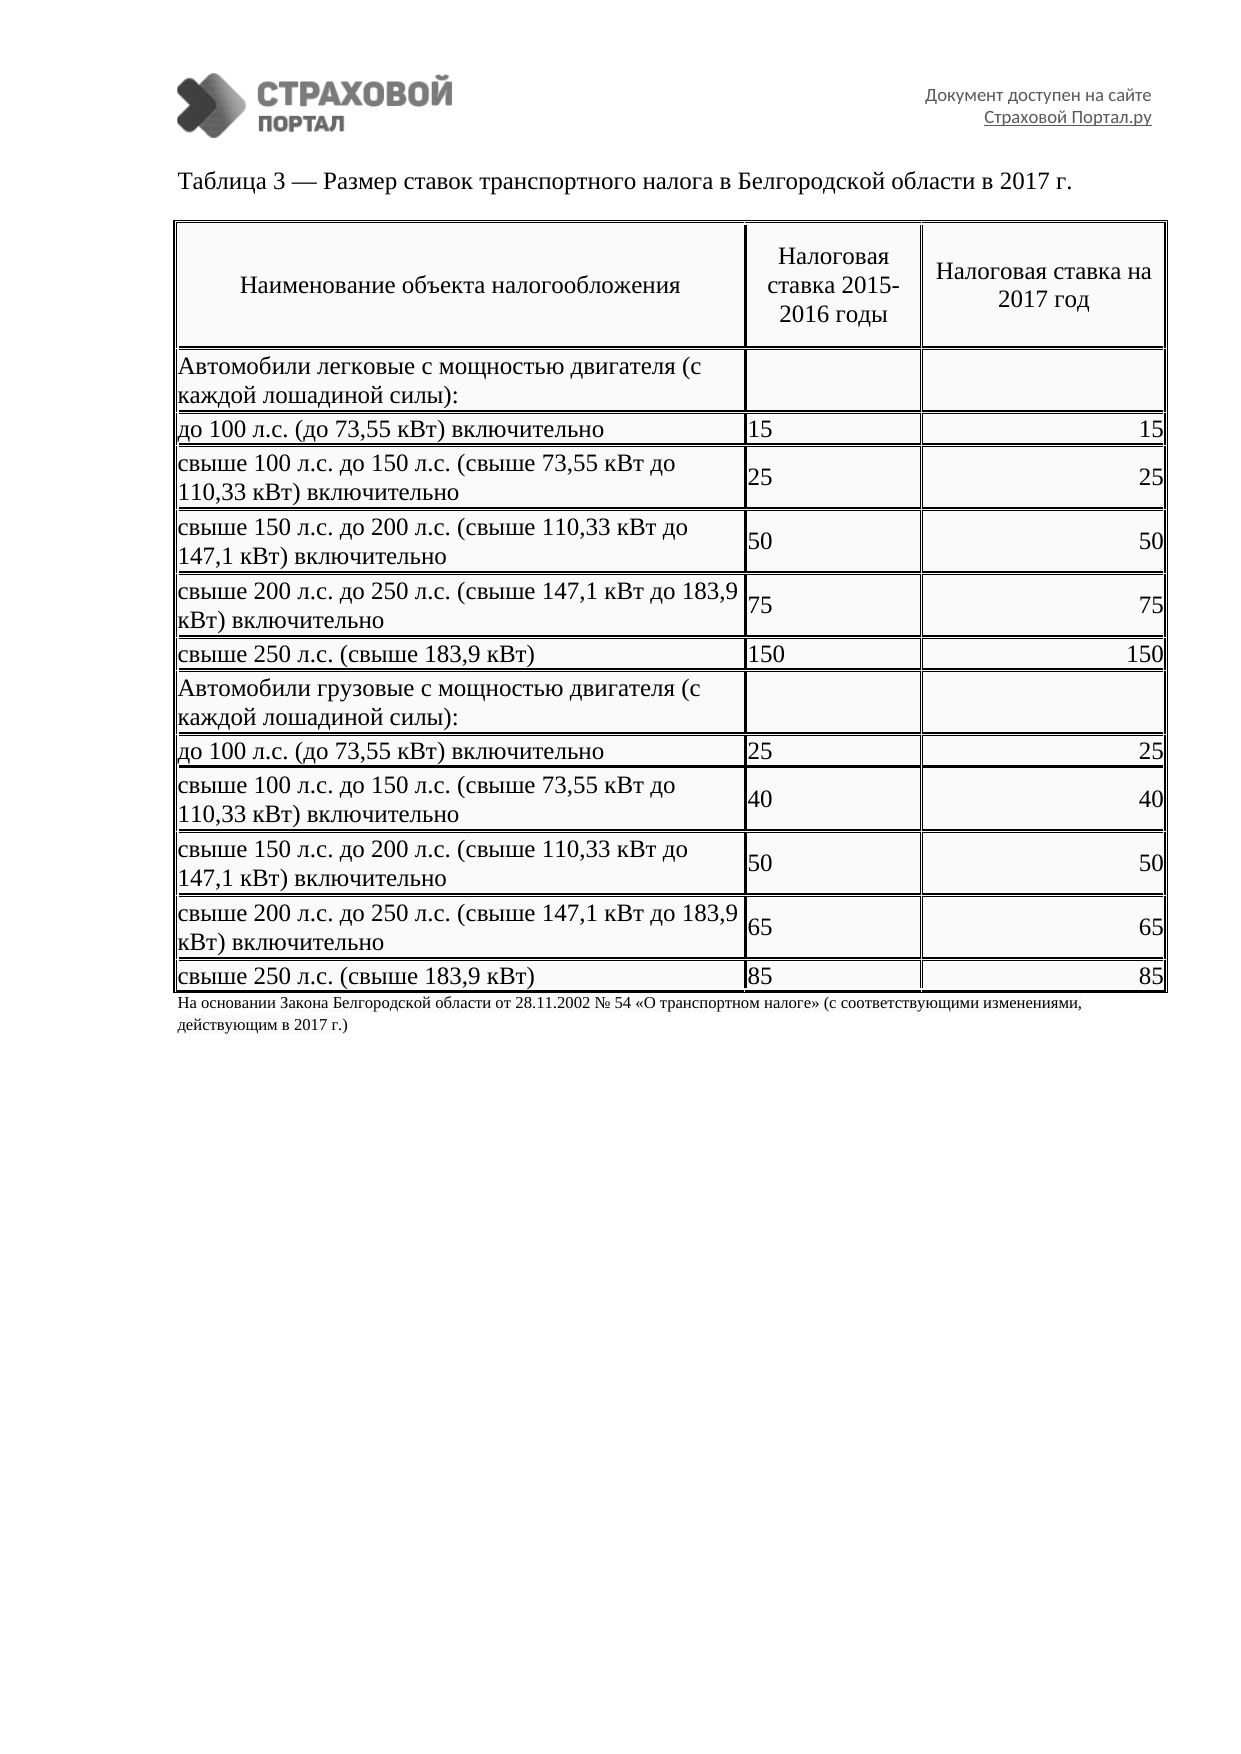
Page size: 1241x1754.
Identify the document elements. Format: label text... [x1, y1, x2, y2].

text На основании Закона Белгородской области от 28.11.2002 № 54 «О транспортном налоге» (с соответствующими изменениями, действующим в 2017 г.) [177, 993, 1152, 1034]
table_cell 65 [923, 893, 1165, 957]
table_cell 40 [747, 768, 920, 829]
table_cell [747, 350, 920, 410]
table_cell 50 [747, 833, 920, 893]
table_cell 25 [923, 732, 1165, 765]
table_cell свыше 100 л.с. до 150 л.с. (свыше 73,55 кВт до 110,33 кВт) включительно [177, 443, 744, 507]
table_header Наименование объекта налогообложения [175, 221, 745, 346]
table_cell 40 [923, 765, 1164, 829]
table_cell до 100 л.с. (до 73,55 кВт) включительно [177, 732, 744, 765]
table_cell 85 [745, 961, 922, 990]
table_cell 75 [923, 571, 1165, 635]
table_cell до 100 л.с. (до 73,55 кВт) включительно [177, 410, 744, 443]
text Таблица 3 — Размер ставок транспортного налога в Белгородской области в 2017 г. [177, 166, 1152, 194]
table_cell свыше 250 л.с. (свыше 183,9 кВт) [177, 635, 744, 668]
table_cell 65 [747, 897, 920, 957]
table_cell 50 [747, 511, 920, 571]
table_cell 15 [923, 410, 1165, 443]
table_cell 85 [922, 957, 1165, 990]
table_header Налоговая ставка 2015-2016 годы [745, 223, 922, 346]
table_cell 25 [747, 447, 920, 507]
table_cell свыше 150 л.с. до 200 л.с. (свыше 110,33 кВт до 147,1 кВт) включительно [177, 507, 744, 571]
table_cell 75 [747, 575, 920, 635]
table_cell Автомобили грузовые с мощностью двигателя (с каждой лошадиной силы): [177, 668, 744, 732]
table_cell свыше 100 л.с. до 150 л.с. (свыше 73,55 кВт до 110,33 кВт) включительно [177, 765, 744, 829]
table_cell свыше 150 л.с. до 200 л.с. (свыше 110,33 кВт до 147,1 кВт) включительно [177, 829, 744, 893]
table_cell 150 [923, 635, 1165, 668]
table_cell свыше 200 л.с. до 250 л.с. (свыше 147,1 кВт до 183,9 кВт) включительно [177, 893, 744, 957]
table_cell свыше 200 л.с. до 250 л.с. (свыше 147,1 кВт до 183,9 кВт) включительно [177, 571, 744, 635]
table_cell 150 [747, 639, 920, 668]
table_cell 50 [923, 829, 1165, 893]
table_cell 25 [923, 443, 1165, 507]
table_cell Автомобили легковые с мощностью двигателя (с каждой лошадиной силы): [177, 346, 744, 410]
table_cell 25 [747, 736, 920, 765]
table_cell [923, 668, 1165, 732]
table_header Налоговая ставка на 2017 год [922, 223, 1164, 346]
table_cell 15 [747, 414, 920, 443]
table_cell [747, 672, 920, 732]
table_cell [923, 346, 1165, 410]
table_cell 50 [923, 507, 1165, 571]
table_cell свыше 250 л.с. (свыше 183,9 кВт) [177, 957, 745, 990]
